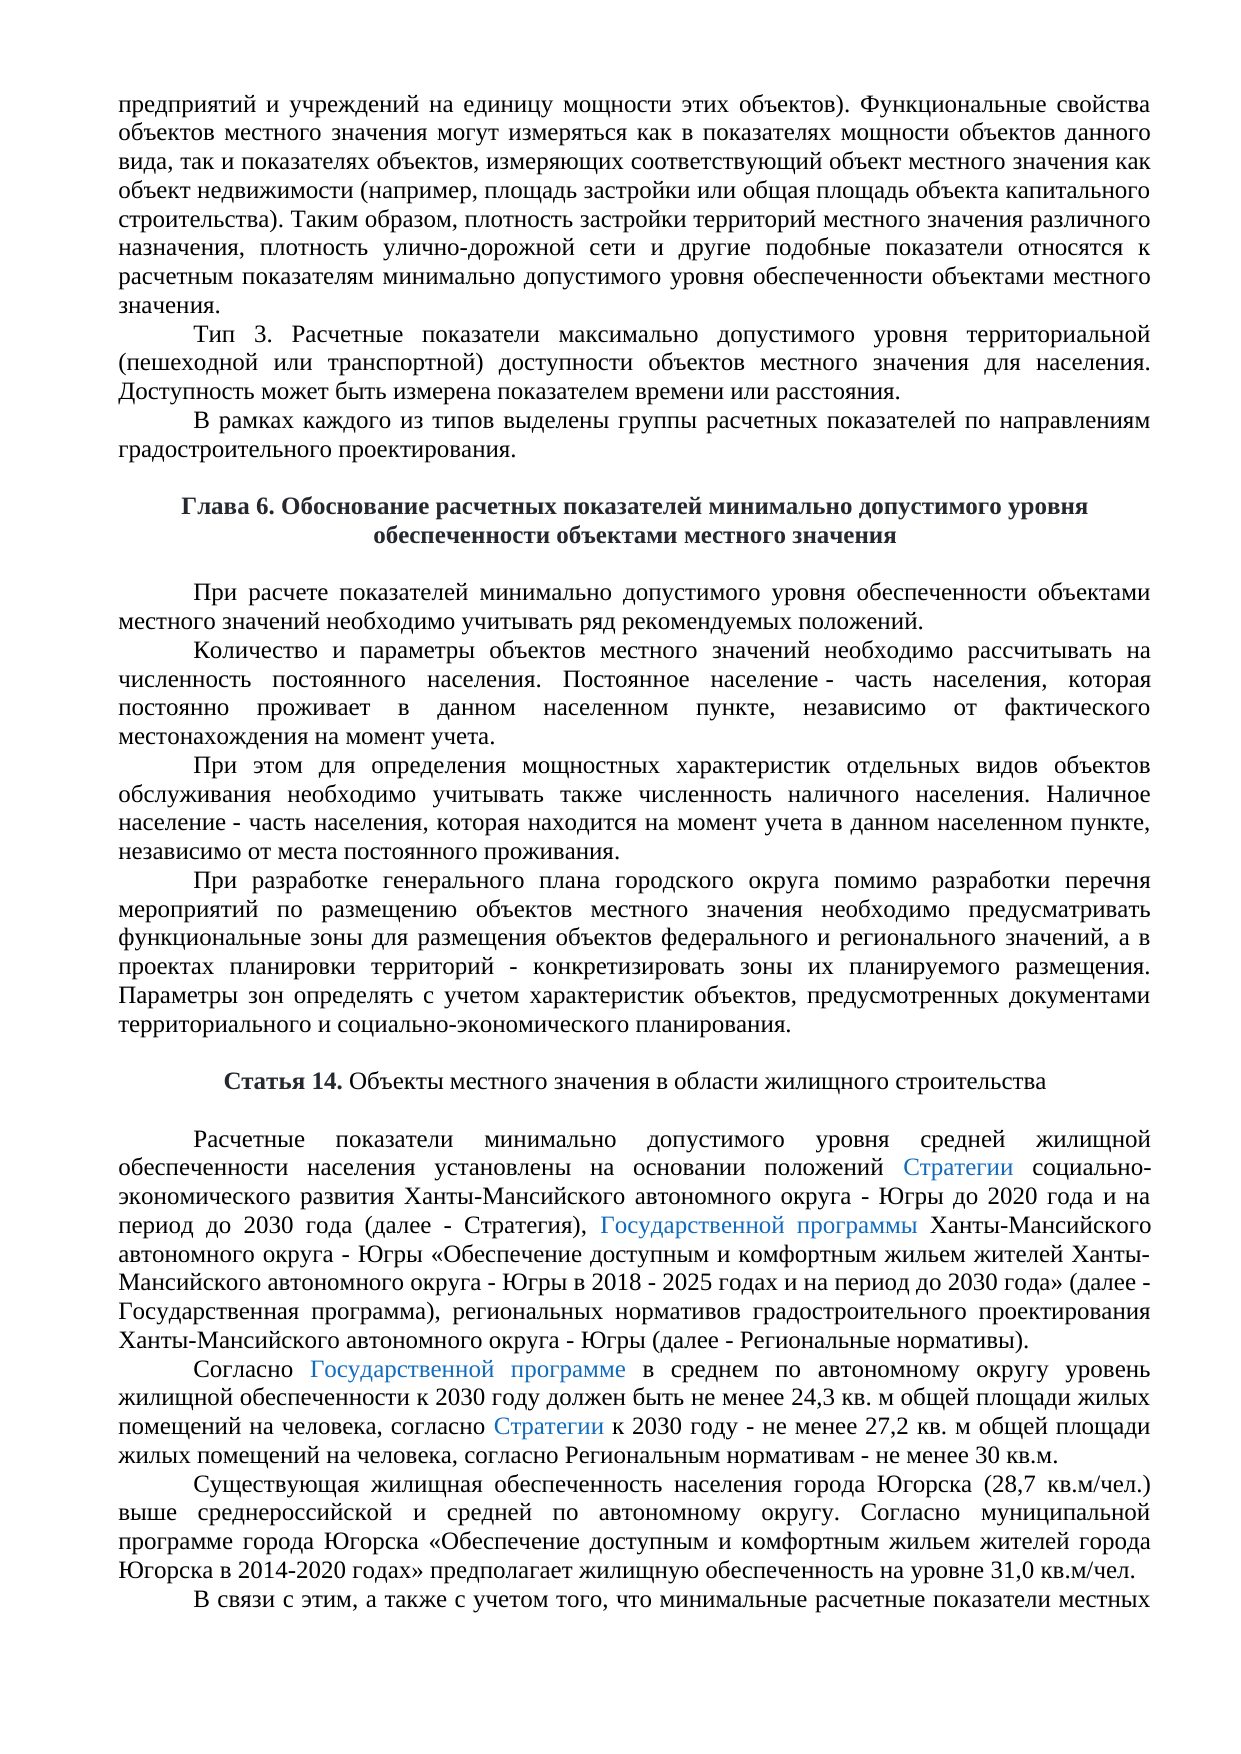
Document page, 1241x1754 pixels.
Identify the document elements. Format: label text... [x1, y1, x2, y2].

text При расчете показателей минимально допустимого уровня обеспеченности объектами местного значений необходимо учитывать ряд рекомендуемых положений. [118, 577, 1152, 635]
text В рамках каждого из типов выделены группы расчетных показателей по направлениям градостроительного проектирования. [118, 405, 1152, 462]
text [118, 89, 1152, 319]
text При этом для определения мощностных характеристик отдельных видов объектов обслуживания необходимо учитывать также численность наличного населения. Наличное население - часть населения, которая находится на момент учета в данном населенном пункте, независимо от места постоянного проживания. [118, 750, 1152, 865]
text Глава 6. Обоснование расчетных показателей минимально допустимого уровня обеспеченности объектами местного значения [118, 491, 1152, 549]
text При разработке генерального плана городского округа помимо разработки перечня мероприятий по размещению объектов местного значения необходимо предусматривать функциональные зоны для размещения объектов федерального и регионального значений, а в проектах планировки территорий - конкретизировать зоны их планируемого размещения. Параметры зон определять с учетом характеристик объектов, предусмотренных документами территориального и социально-экономического планирования. [118, 865, 1152, 1037]
text Тип 3. Расчетные показатели максимально допустимого уровня территориальной (пешеходной или транспортной) доступности объектов местного значения для населения. Доступность может быть измерена показателем времени или расстояния. [118, 319, 1152, 405]
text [118, 1584, 1152, 1612]
text Расчетные показатели минимально допустимого уровня средней жилищной обеспеченности населения установлены на основании положений Стратегии социально-экономического развития Ханты-Мансийского автономного округа - Югры до 2020 года и на период до 2030 года (далее - Стратегия), Государственной программы Ханты-Мансийского автономного округа - Югры «Обеспечение доступным и комфортным жильем жителей Ханты-Мансийского автономного округа - Югры в 2018 - 2025 годах и на период до 2030 года» (далее - Государственная программа), региональных нормативов градостроительного проектирования Ханты-Мансийского автономного округа - Югры (далее - Региональные нормативы). [118, 1124, 1152, 1354]
text Существующая жилищная обеспеченность населения города Югорска (28,7 кв.м/чел.) выше среднероссийской и средней по автономному округу. Согласно муниципальной программе города Югорска «Обеспечение доступным и комфортным жильем жителей города Югорска в 2014-2020 годах» предполагает жилищную обеспеченность на уровне 31,0 кв.м/чел. [118, 1469, 1152, 1584]
text Статья 14. Объекты местного значения в области жилищного строительства [118, 1066, 1152, 1095]
text Согласно Государственной программе в среднем по автономному округу уровень жилищной обеспеченности к 2030 году должен быть не менее 24,3 кв. м общей площади жилых помещений на человека, согласно Стратегии к 2030 году - не менее 27,2 кв. м общей площади жилых помещений на человека, согласно Региональным нормативам - не менее 30 кв.м. [118, 1354, 1152, 1469]
text Количество и параметры объектов местного значений необходимо рассчитывать на численность постоянного населения. Постоянное население - часть населения, которая постоянно проживает в данном населенном пункте, независимо от фактического местонахождения на момент учета. [118, 635, 1152, 750]
